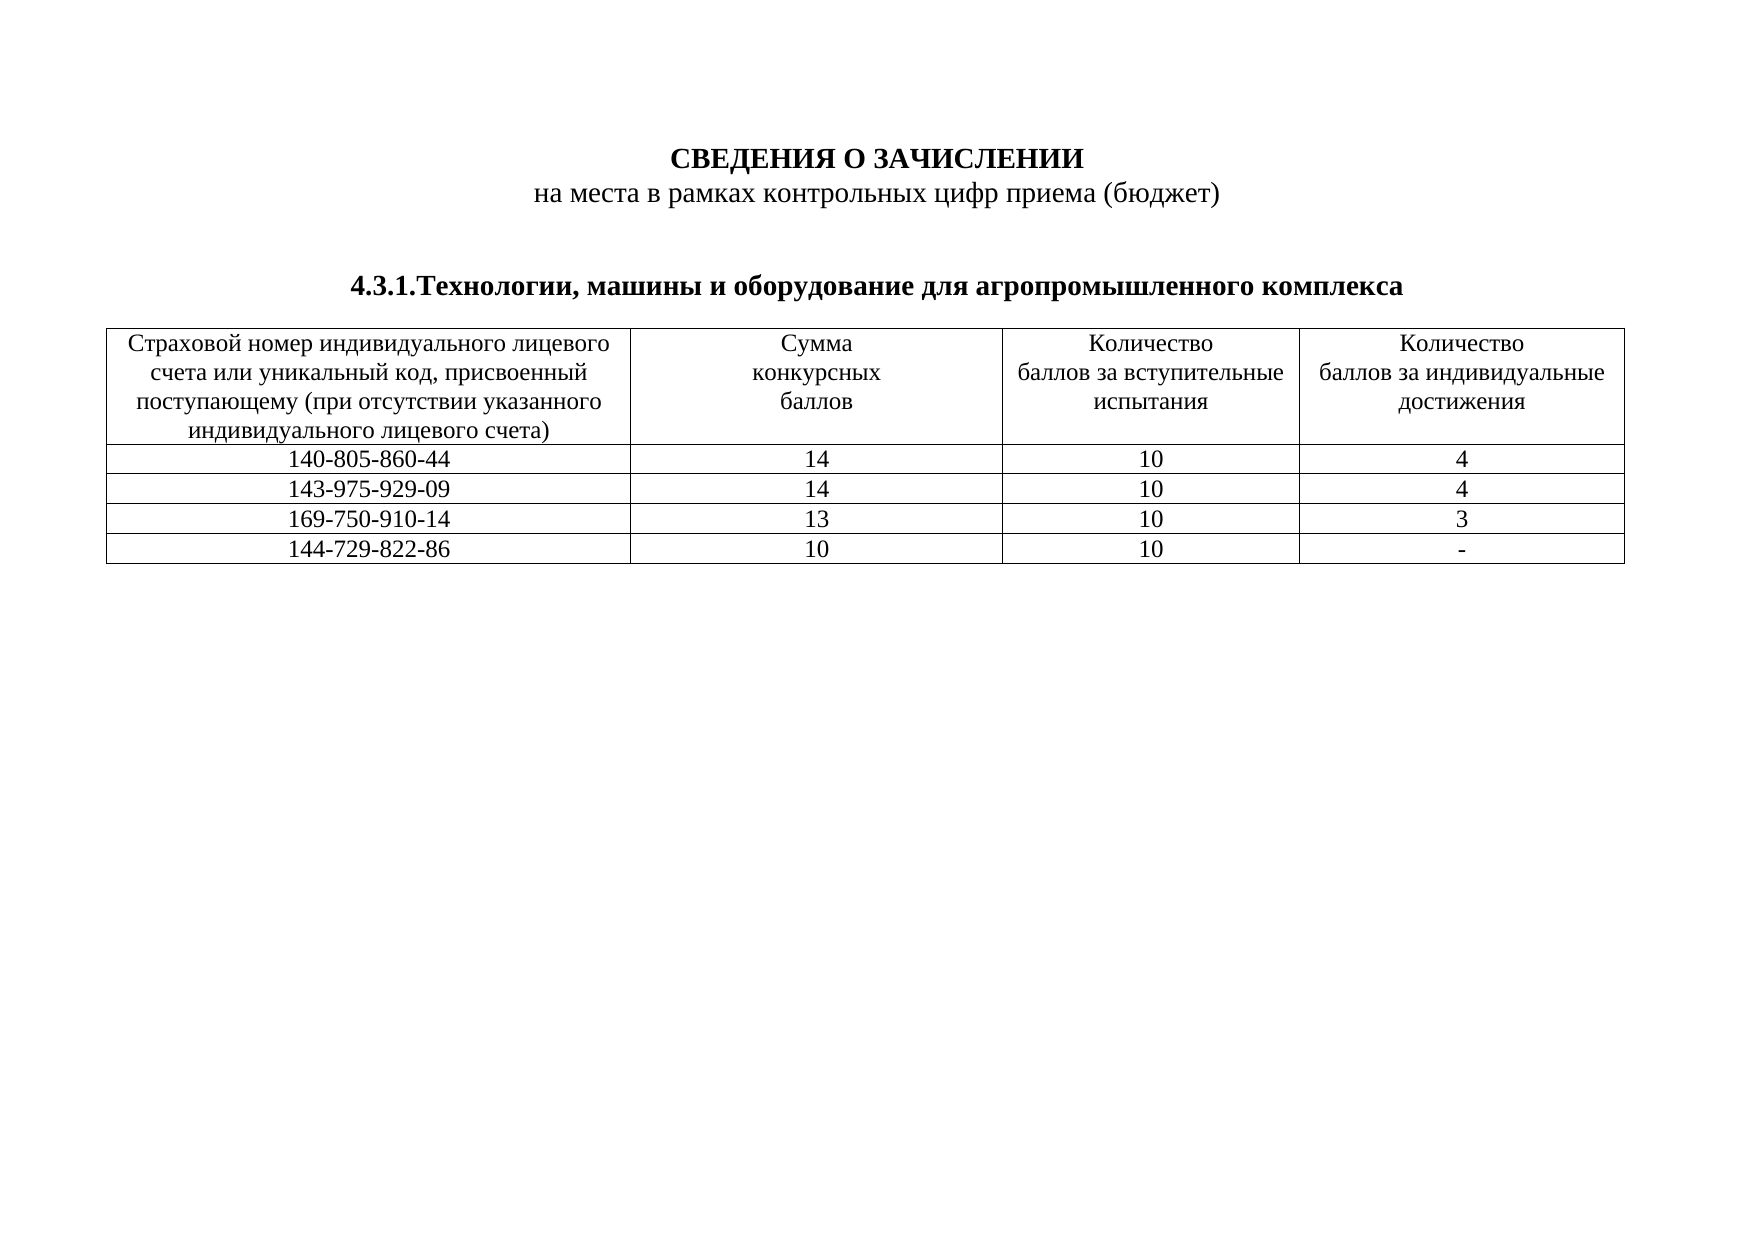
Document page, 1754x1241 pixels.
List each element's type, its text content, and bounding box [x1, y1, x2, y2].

table_cell 144-729-822-86 [107, 534, 630, 563]
text на места в рамках контрольных цифр приема (бюджет) [118, 175, 1636, 209]
table_cell 140-805-860-44 [107, 445, 630, 473]
table_header Количество баллов за вступительные испытания [1003, 329, 1299, 443]
table_cell 4 [1300, 445, 1624, 473]
table_cell 14 [631, 445, 1002, 473]
table_cell 143-975-929-09 [107, 474, 630, 503]
table_cell - [1300, 534, 1624, 563]
table_cell 169-750-910-14 [107, 504, 630, 533]
table_cell 13 [631, 504, 1002, 533]
table_header Количество баллов за индивидуальные достижения [1300, 329, 1624, 443]
table_cell 4 [1300, 474, 1624, 503]
table_cell 10 [631, 534, 1002, 563]
table_cell 10 [1003, 474, 1299, 503]
table_cell 10 [1003, 534, 1299, 563]
table_cell 3 [1300, 504, 1624, 533]
table_cell 10 [1003, 504, 1299, 533]
table_cell 10 [1003, 445, 1299, 473]
table_cell 14 [631, 474, 1002, 503]
text СВЕДЕНИЯ О ЗАЧИСЛЕНИИ [118, 142, 1636, 175]
table_header Сумма конкурсных баллов [631, 329, 1002, 443]
text 4.3.1.Технологии, машины и оборудование для агропромышленного комплекса [118, 268, 1636, 302]
table_header Страховой номер индивидуального лицевого счета или уникальный код, присвоенный поступающему (при отсутствии указанного индивидуального лицевого счета) [107, 329, 630, 443]
